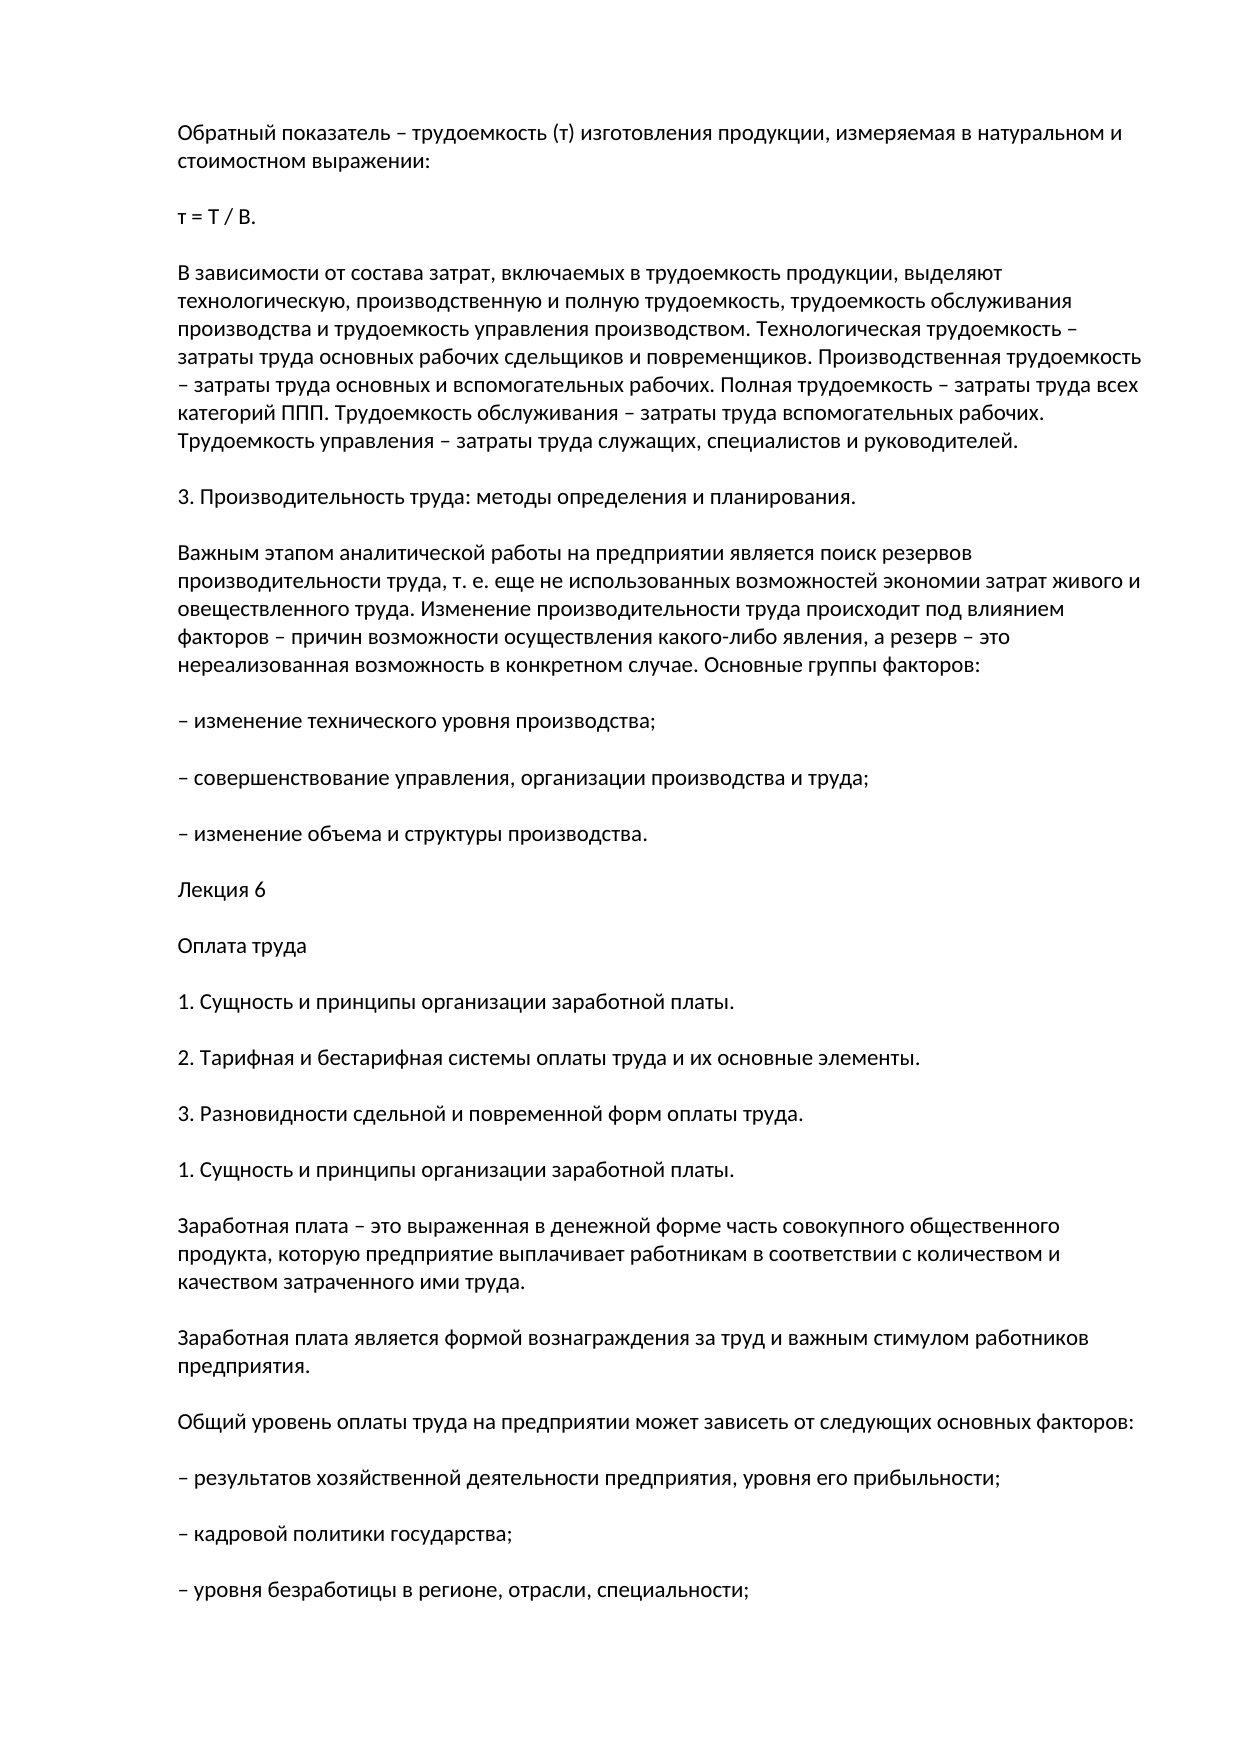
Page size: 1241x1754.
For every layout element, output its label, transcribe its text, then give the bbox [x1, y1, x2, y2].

text 1. Сущность и принципы организации заработной платы. [177, 987, 1152, 1015]
text Важным этапом аналитической работы на предприятии является поиск резервов производительности труда, т. е. еще не использованных возможностей экономии затрат живого и овеществленного труда. Изменение производительности труда происходит под влиянием факторов – причин возможности осуществления какого-либо явления, а резерв – это нереализованная возможность в конкретном случае. Основные группы факторов: [177, 538, 1152, 678]
text Лекция 6 [177, 875, 1152, 903]
text т = Т / В. [177, 202, 1152, 230]
text – изменение объема и структуры производства. [177, 819, 1152, 847]
text Общий уровень оплаты труда на предприятии может зависеть от следующих основных факторов: [177, 1407, 1152, 1435]
text В зависимости от состава затрат, включаемых в трудоемкость продукции, выделяют технологическую, производственную и полную трудоемкость, трудоемкость обслуживания производства и трудоемкость управления производством. Технологическая трудоемкость – затраты труда основных рабочих сдельщиков и повременщиков. Производственная трудоемкость – затраты труда основных и вспомогательных рабочих. Полная трудоемкость – затраты труда всех категорий ППП. Трудоемкость обслуживания – затраты труда вспомогательных рабочих. Трудоемкость управления – затраты труда служащих, специалистов и руководителей. [177, 258, 1152, 454]
text Обратный показатель – трудоемкость (т) изготовления продукции, измеряемая в натуральном и стоимостном выражении: [177, 118, 1152, 174]
text – результатов хозяйственной деятельности предприятия, уровня его прибыльности; [177, 1463, 1152, 1491]
text Оплата труда [177, 931, 1152, 959]
text – изменение технического уровня производства; [177, 707, 1152, 734]
text 3. Производительность труда: методы определения и планирования. [177, 482, 1152, 510]
text Заработная плата является формой вознаграждения за труд и важным стимулом работников предприятия. [177, 1323, 1152, 1379]
text 1. Сущность и принципы организации заработной платы. [177, 1155, 1152, 1183]
text – совершенствование управления, организации производства и труда; [177, 763, 1152, 791]
text 3. Разновидности сдельной и повременной форм оплаты труда. [177, 1099, 1152, 1127]
text Заработная плата – это выраженная в денежной форме часть совокупного общественного продукта, которую предприятие выплачивает работникам в соответствии с количеством и качеством затраченного ими труда. [177, 1211, 1152, 1295]
text 2. Тарифная и бестарифная системы оплаты труда и их основные элементы. [177, 1043, 1152, 1071]
text – уровня безработицы в регионе, отрасли, специальности; [177, 1575, 1152, 1603]
text – кадровой политики государства; [177, 1519, 1152, 1547]
